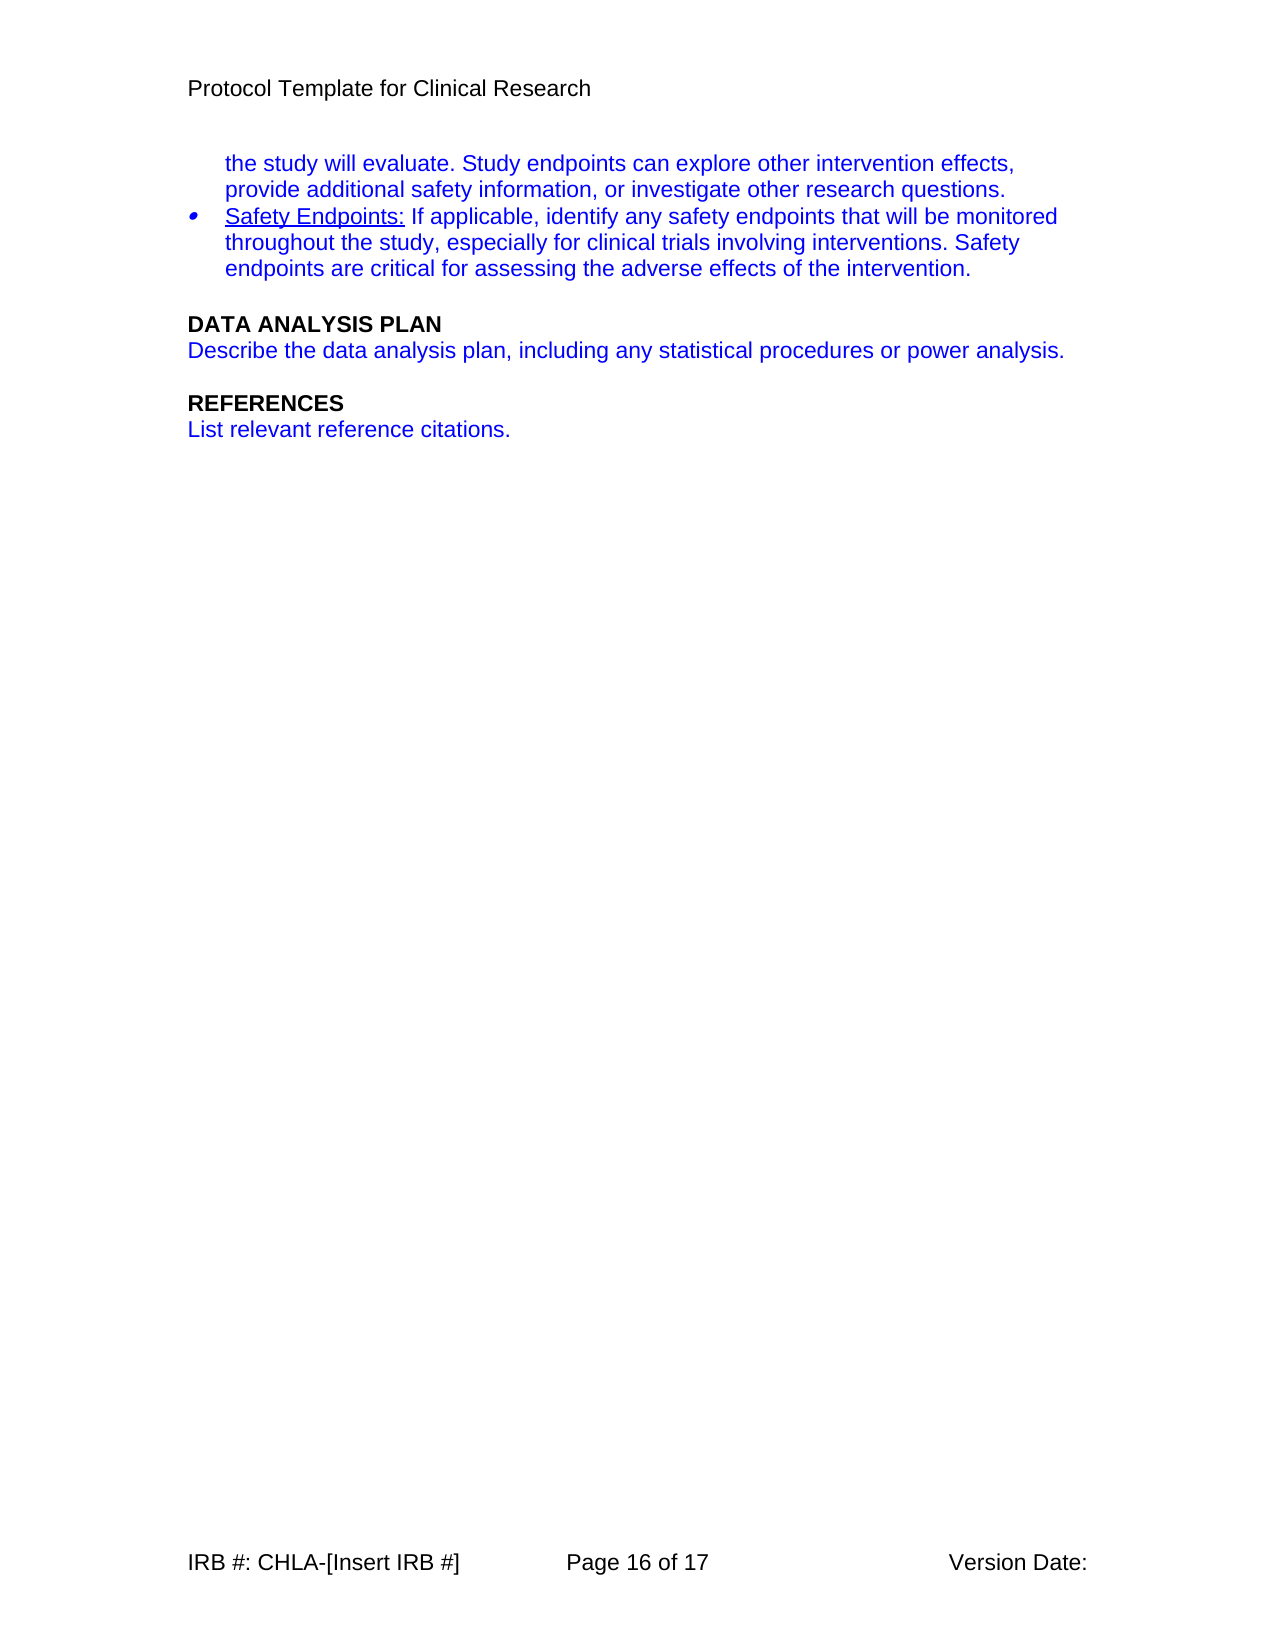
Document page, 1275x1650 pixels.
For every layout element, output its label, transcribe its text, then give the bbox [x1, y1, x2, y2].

text REFERENCES [187, 389, 1087, 416]
text Describe the data analysis plan, including any statistical procedures or power analysis. [187, 337, 1087, 363]
text List relevant reference citations. [187, 416, 1087, 442]
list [187, 150, 1087, 203]
text DATA ANALYSIS PLAN [187, 311, 1087, 337]
list Safety Endpoints: If applicable, identify any safety endpoints that will be monitored throughout the study, especially for clinical trials involving interventions. Safety endpoints are critical for assessing the adverse effects of the intervention. [187, 203, 1087, 282]
